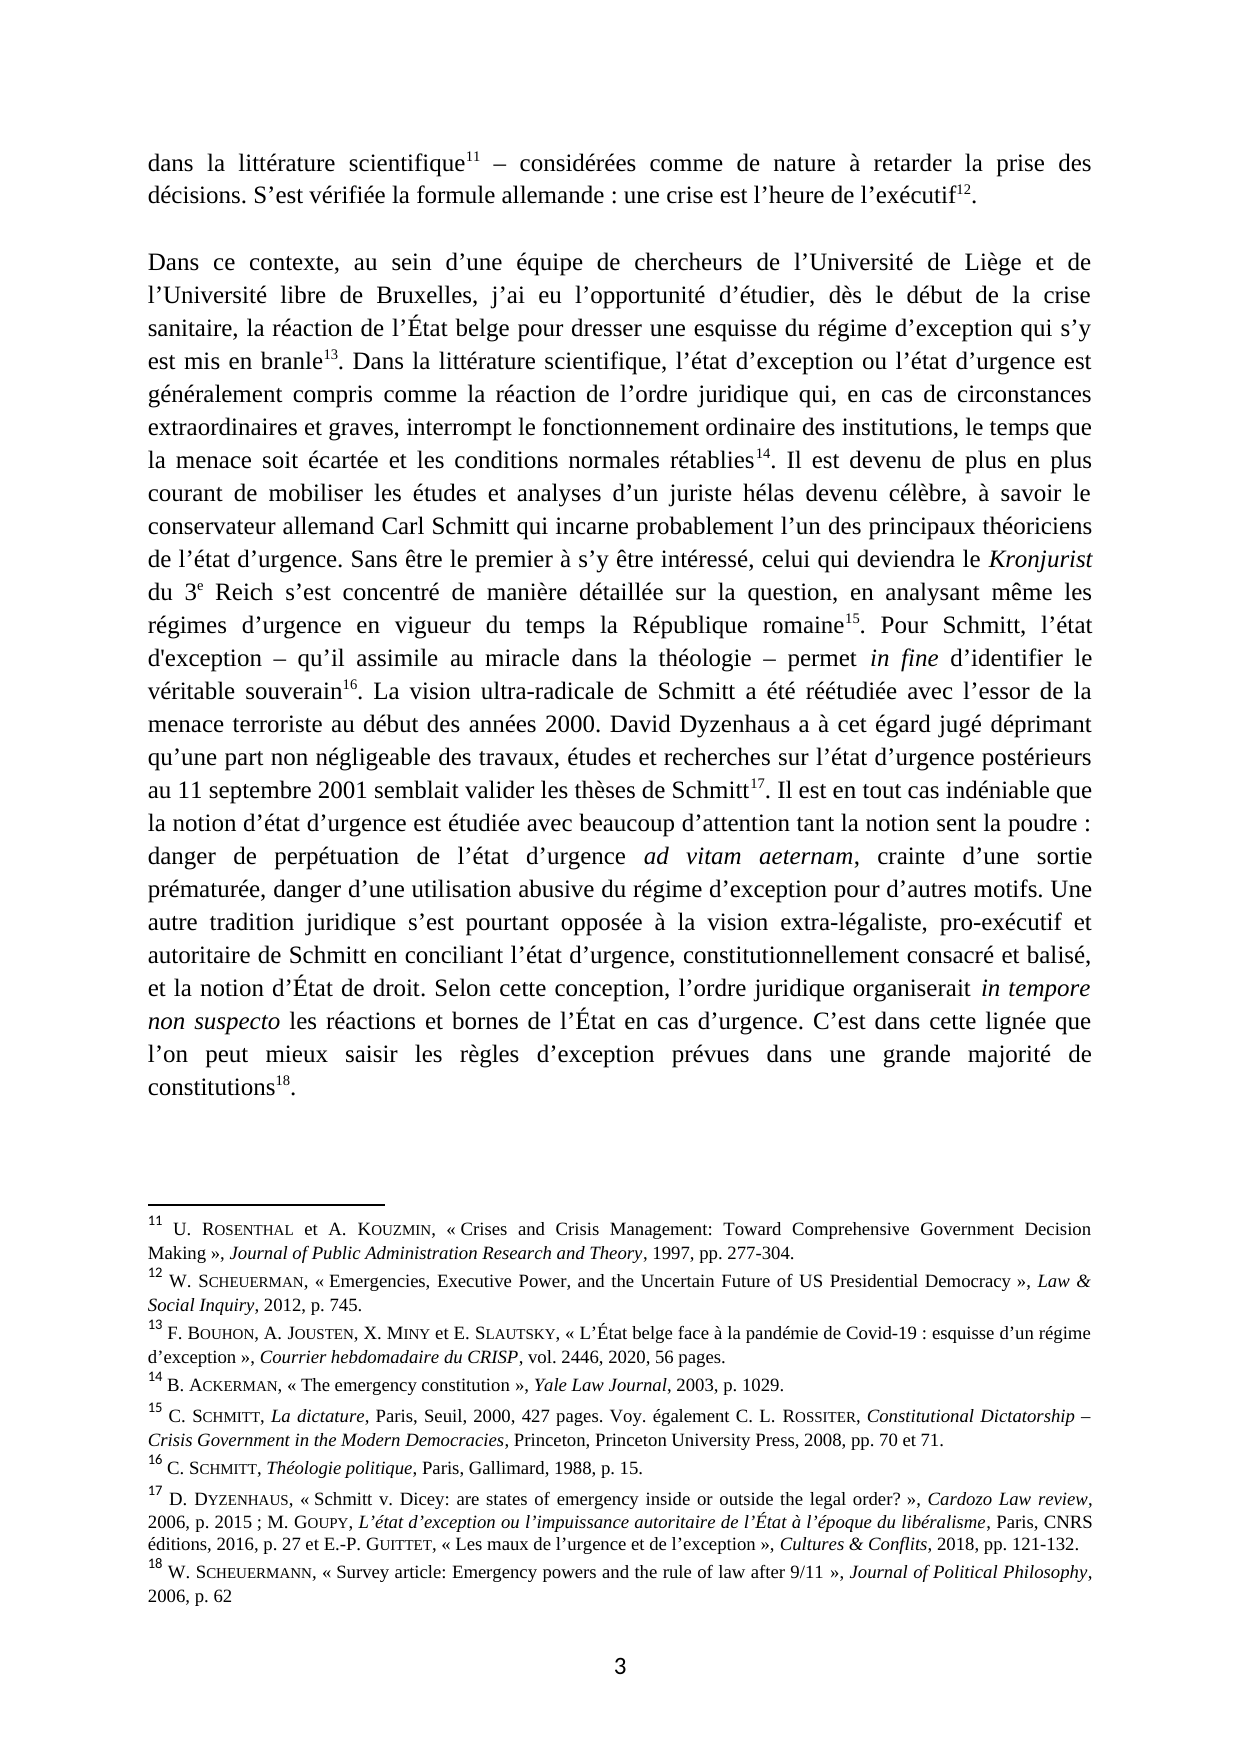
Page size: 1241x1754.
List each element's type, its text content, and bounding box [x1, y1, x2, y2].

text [148, 148, 1093, 209]
text Dans ce contexte, au sein d’une équipe de chercheurs de l’Université de Liège et de l’Université libre de Bruxelles, j’ai eu l’opportunité d’étudier, dès le début de la crise sanitaire, la réaction de l’État belge pour dresser une esquisse du régime d’exception qui s’y est mis en branle. Dans la littérature scientifique, l’état d’exception ou l’état d’urgence est généralement compris comme la réaction de l’ordre juridique qui, en cas de circonstances extraordinaires et graves, interrompt le fonctionnement ordinaire des institutions, le temps que la menace soit écartée et les conditions normales rétablies. Il est devenu de plus en plus courant de mobiliser les études et analyses d’un juriste hélas devenu célèbre, à savoir le conservateur allemand Carl Schmitt qui incarne probablement l’un des principaux théoriciens de l’état d’urgence. Sans être le premier à s’y être intéressé, celui qui deviendra le Kronjurist du 3e Reich s’est concentré de manière détaillée sur la question, en analysant même les régimes d’urgence en vigueur du temps la République romaine. Pour Schmitt, l’état d'exception – qu’il assimile au miracle dans la théologie – permet in fine d’identifier le véritable souverain. La vision ultra-radicale de Schmitt a été réétudiée avec l’essor de la menace terroriste au début des années 2000. David Dyzenhaus a à cet égard jugé déprimant qu’une part non négligeable des travaux, études et recherches sur l’état d’urgence postérieurs au 11 septembre 2001 semblait valider les thèses de Schmitt. Il est en tout cas indéniable que la notion d’état d’urgence est étudiée avec beaucoup d’attention tant la notion sent la poudre : danger de perpétuation de l’état d’urgence ad vitam aeternam, crainte d’une sortie prématurée, danger d’une utilisation abusive du régime d’exception pour d’autres motifs. Une autre tradition juridique s’est pourtant opposée à la vision extra-légaliste, pro-exécutif et autoritaire de Schmitt en conciliant l’état d’urgence, constitutionnellement consacré et balisé, et la notion d’État de droit. Selon cette conception, l’ordre juridique organiserait in tempore non suspecto les réactions et bornes de l’État en cas d’urgence. C’est dans cette lignée que l’on peut mieux saisir les règles d’exception prévues dans une grande majorité de constitutions. [148, 247, 1093, 1101]
